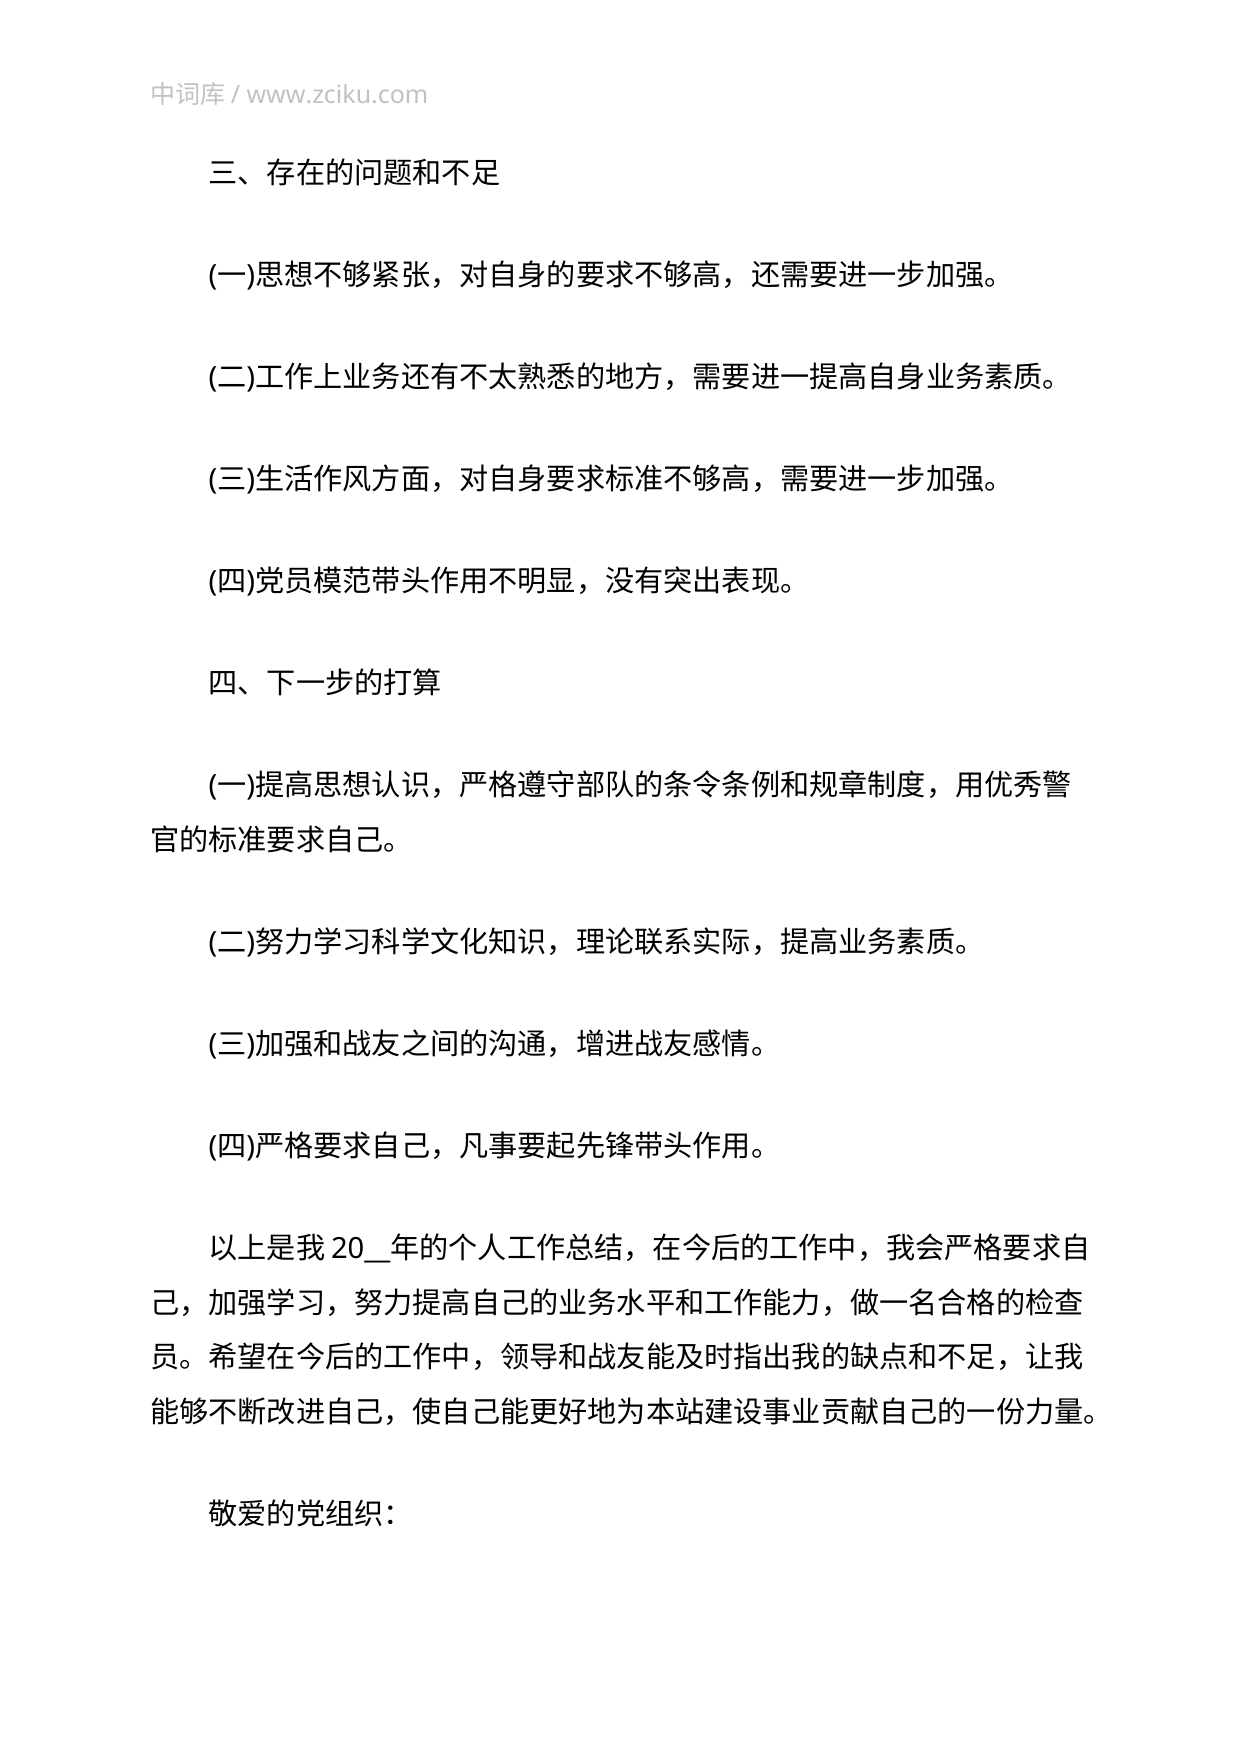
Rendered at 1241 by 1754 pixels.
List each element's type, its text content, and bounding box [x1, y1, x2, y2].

text (三)加强和战友之间的沟通，增进战友感情。 [150, 1020, 1090, 1063]
text (一)提高思想认识，严格遵守部队的条令条例和规章制度，用优秀警官的标准要求自己。 [150, 761, 1090, 859]
text 三、存在的问题和不足 [150, 150, 1090, 192]
text 四、下一步的打算 [150, 660, 1090, 702]
text (一)思想不够紧张，对自身的要求不够高，还需要进一步加强。 [150, 252, 1090, 294]
text 以上是我20__年的个人工作总结，在今后的工作中，我会严格要求自己，加强学习，努力提高自己的业务水平和工作能力，做一名合格的检查员。希望在今后的工作中，领导和战友能及时指出我的缺点和不足，让我能够不断改进自己，使自己能更好地为本站建设事业贡献自己的一份力量。 [150, 1224, 1090, 1431]
text (四)党员模范带头作用不明显，没有突出表现。 [150, 558, 1090, 600]
text (二)努力学习科学文化知识，理论联系实际，提高业务素质。 [150, 918, 1090, 961]
text (三)生活作风方面，对自身要求标准不够高，需要进一步加强。 [150, 456, 1090, 498]
text (四)严格要求自己，凡事要起先锋带头作用。 [150, 1122, 1090, 1164]
text 敬爱的党组织： [150, 1491, 1090, 1533]
text (二)工作上业务还有不太熟悉的地方，需要进一提高自身业务素质。 [150, 354, 1090, 396]
